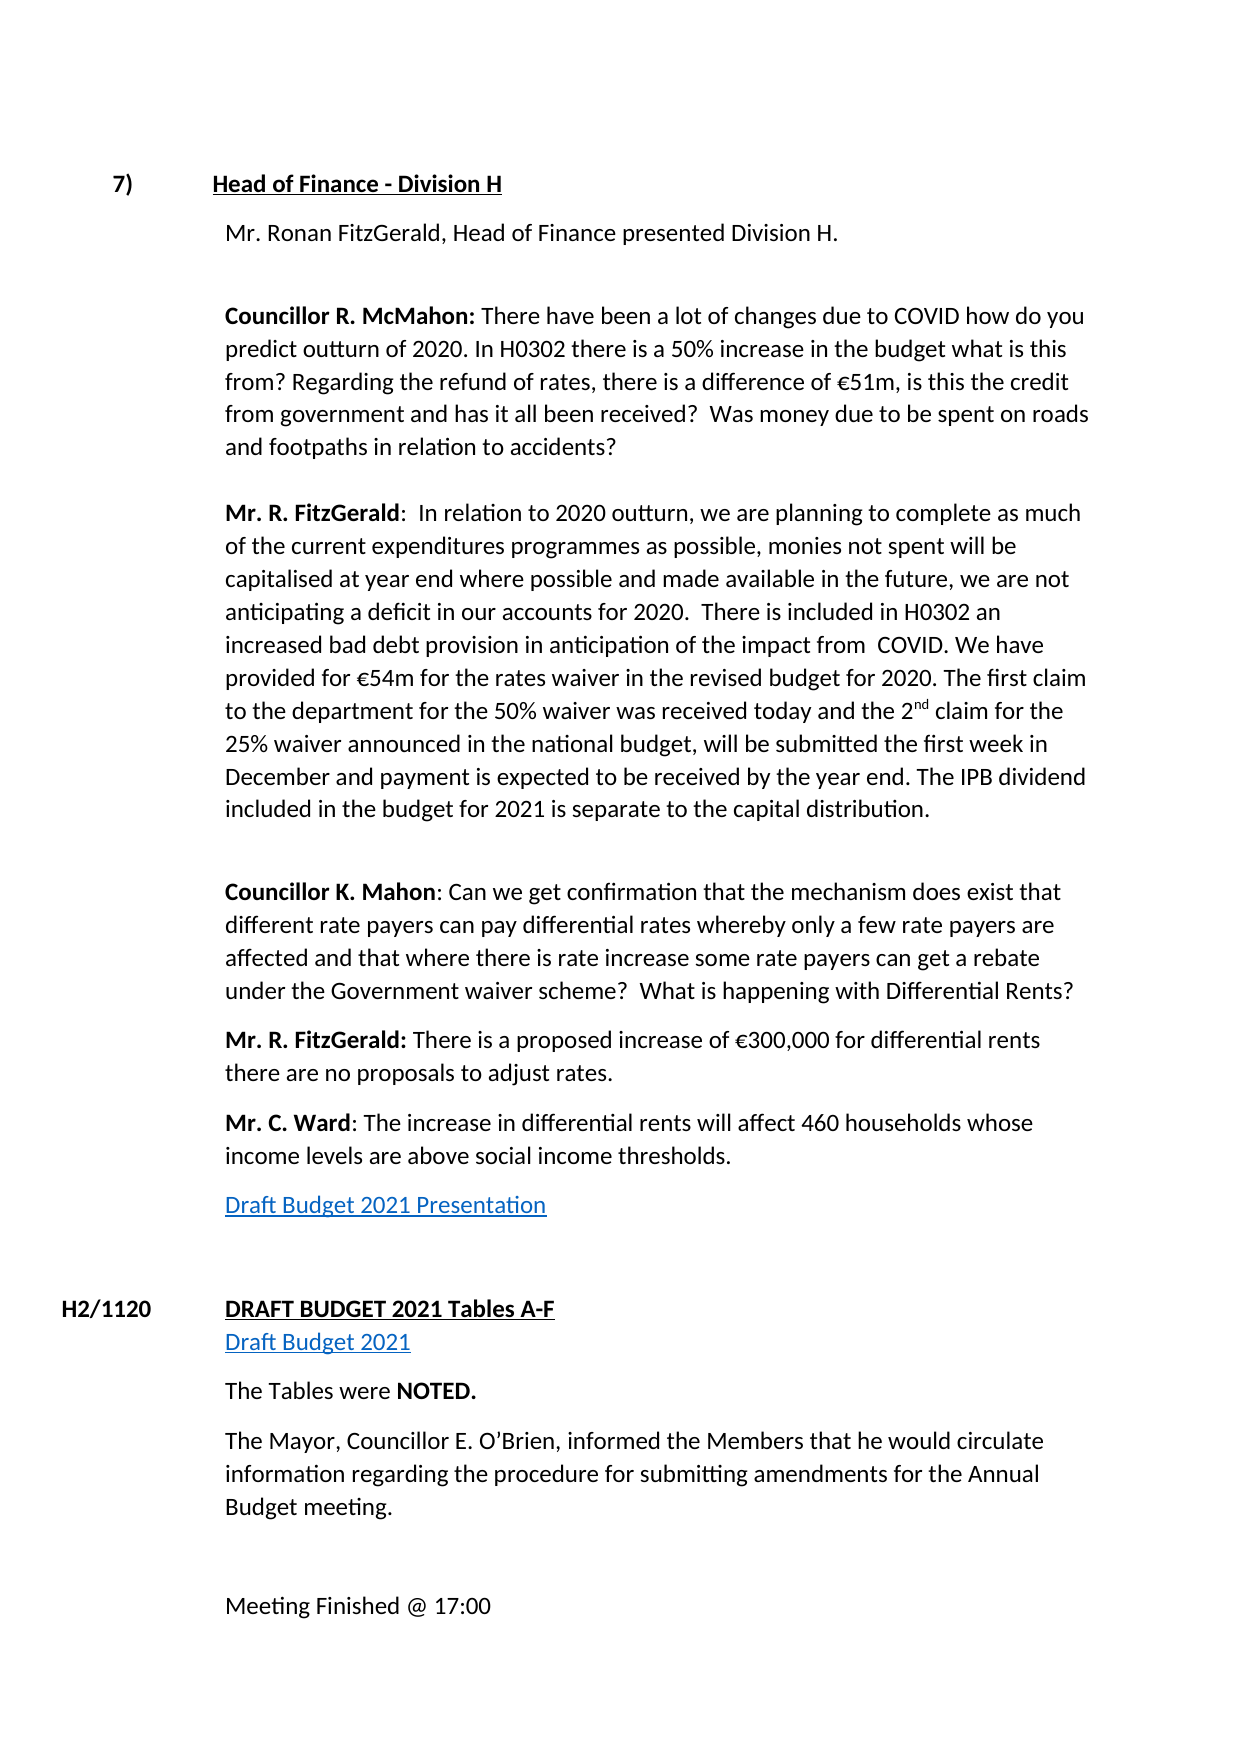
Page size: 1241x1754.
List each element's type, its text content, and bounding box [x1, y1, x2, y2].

text The Mayor, Councillor E. O’Brien, informed the Members that he would circulate information regarding the procedure for submitting amendments for the Annual Budget meeting. [225, 1425, 1090, 1521]
text The Tables were NOTED. [150, 1375, 1090, 1406]
list Head of Finance - Division H [112, 168, 1090, 198]
text Councillor K. Mahon: Can we get confirmation that the mechanism does exist that different rate payers can pay differential rates whereby only a few rate payers are affected and that where there is rate increase some rate payers can get a rebate under the Government waiver scheme? What is happening with Differential Rents? [225, 876, 1090, 1005]
text Mr. R. FitzGerald: There is a proposed increase of €300,000 for differential rents there are no proposals to adjust rates. [225, 1024, 1090, 1088]
subtitle H2/1120 DRAFT BUDGET 2021 Tables A-F [61, 1293, 1090, 1323]
text Mr. C. Ward: The increase in differential rents will affect 460 households whose income levels are above social income thresholds. [225, 1107, 1090, 1170]
text Draft Budget 2021 Presentation [225, 1189, 1090, 1220]
list Councillor R. McMahon: There have been a lot of changes due to COVID how do you predict outturn of 2020. In H0302 there is a 50% increase in the budget what is this from? Regarding the refund of rates, there is a difference of €51m, is this the credit from government and has it all been received? Was money due to be spent on roads and footpaths in relation to accidents? [225, 300, 1090, 462]
list Mr. R. FitzGerald: In relation to 2020 outturn, we are planning to complete as much of the current expenditures programmes as possible, monies not spent will be capitalised at year end where possible and made available in the future, we are not anticipating a deficit in our accounts for 2020. There is included in H0302 an increased bad debt provision in anticipation of the impact from COVID. We have provided for €54m for the rates waiver in the revised budget for 2020. The first claim to the department for the 50% waiver was received today and the 2nd claim for the 25% waiver announced in the national budget, will be submitted the first week in December and payment is expected to be received by the year end. The IPB dividend included in the budget for 2021 is separate to the capital distribution. [225, 497, 1090, 824]
text Meeting Finished @ 17:00 [150, 1590, 1090, 1620]
text Mr. Ronan FitzGerald, Head of Finance presented Division H. [150, 217, 1090, 248]
text Draft Budget 2021 [150, 1326, 1090, 1356]
